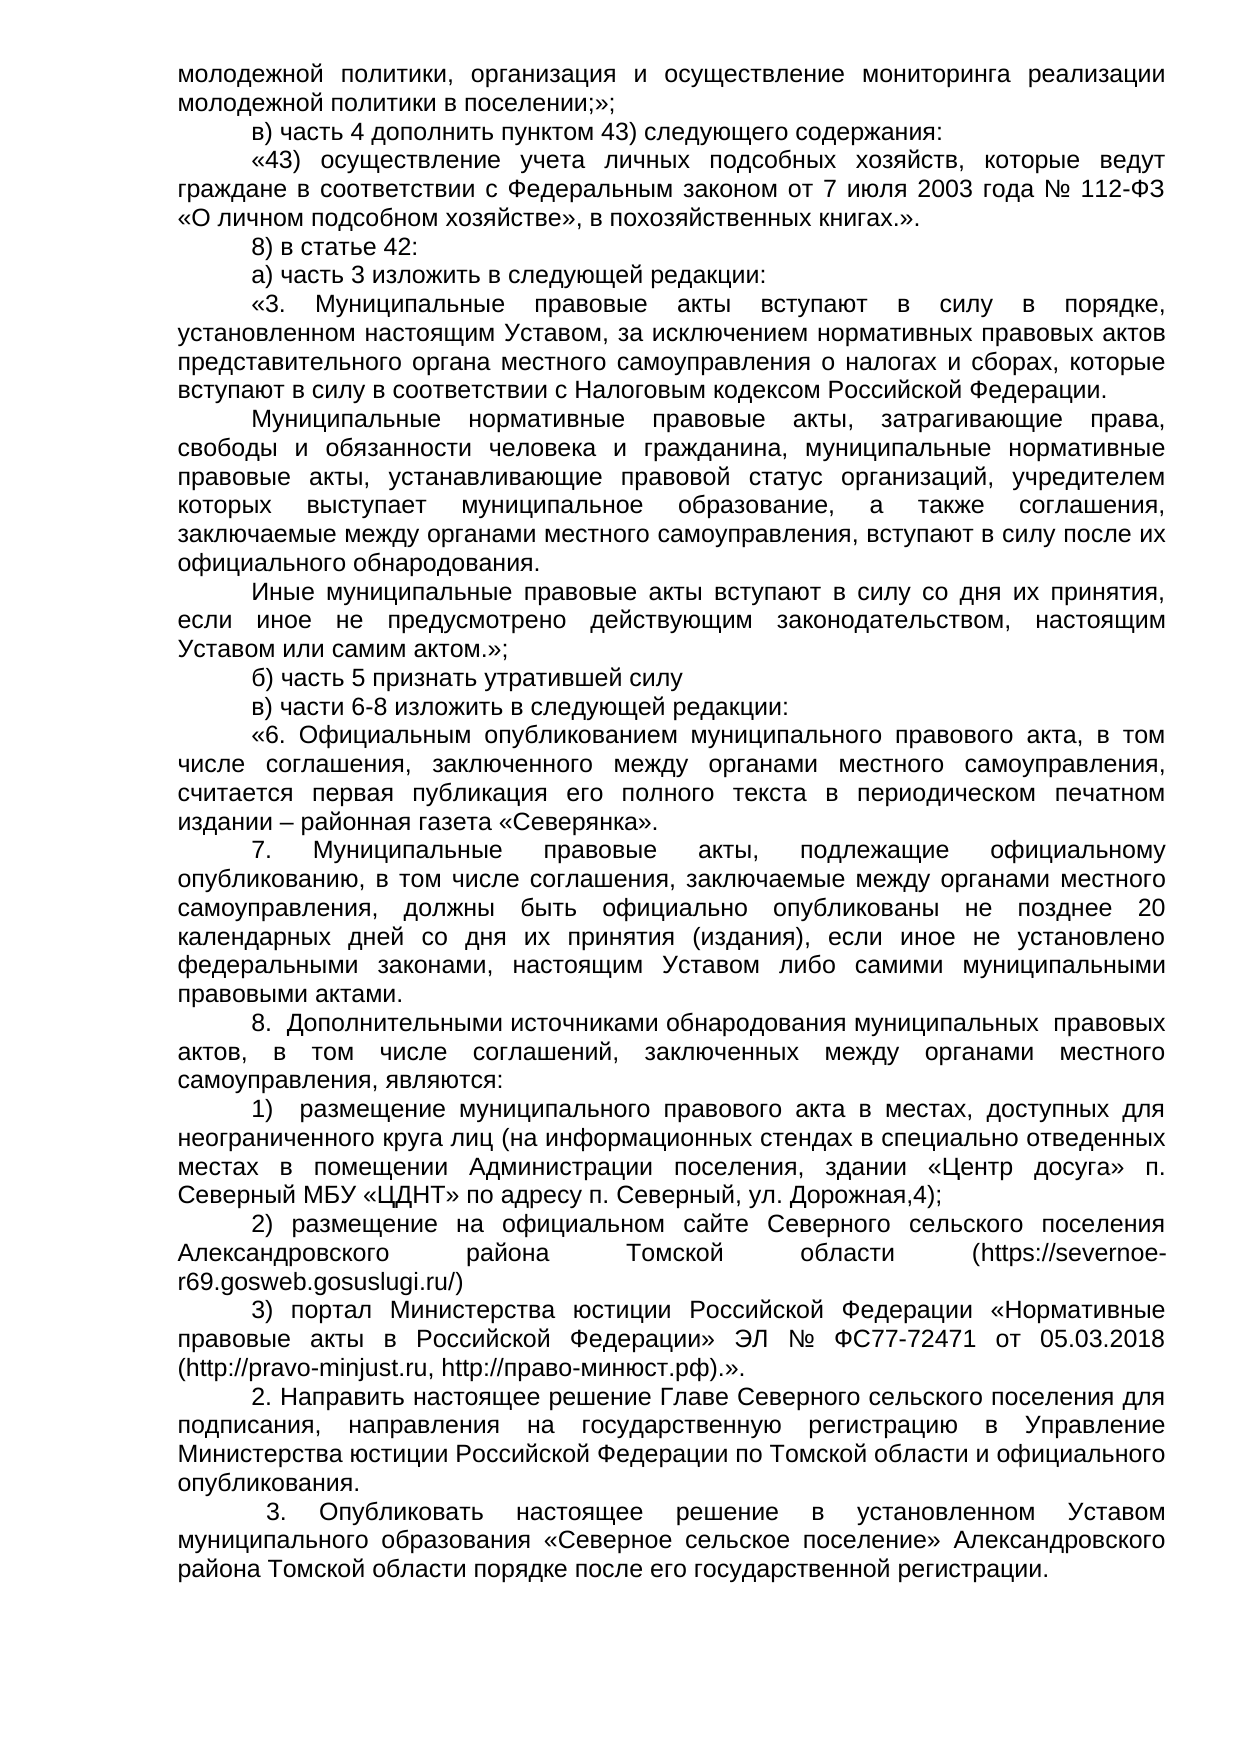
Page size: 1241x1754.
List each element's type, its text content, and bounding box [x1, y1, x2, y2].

text 3. Опубликовать настоящее решение в установленном Уставом муниципального образования «Северное сельское поселение» Александровского района Томской области порядке после его государственной регистрации. [177, 1497, 1167, 1583]
text а) часть 3 изложить в следующей редакции: [177, 260, 1167, 289]
text 2. Направить настоящее решение Главе Северного сельского поселения для подписания, направления на государственную регистрацию в Управление Министерства юстиции Российской Федерации по Томской области и официального опубликования. [177, 1382, 1167, 1497]
text 8. Дополнительными источниками обнародования муниципальных правовых актов, в том числе соглашений, заключенных между органами местного самоуправления, являются: [177, 1008, 1167, 1094]
list «43) осуществление учета личных подсобных хозяйств, которые ведут граждане в соответствии с Федеральным законом от 7 июля 2003 года № 112-ФЗ «О личном подсобном хозяйстве», в похозяйственных книгах.». [177, 145, 1167, 232]
text 1) размещение муниципального правового акта в местах, доступных для неограниченного круга лиц (на информационных стендах в специально отведенных местах в помещении Администрации поселения, здании «Центр досуга» п. Северный МБУ «ЦДНТ» по адресу п. Северный, ул. Дорожная,4); [177, 1094, 1167, 1209]
text Муниципальные нормативные правовые акты, затрагивающие права, свободы и обязанности человека и гражданина, муниципальные нормативные правовые акты, устанавливающие правовой статус организаций, учредителем которых выступает муниципальное образование, а также соглашения, заключаемые между органами местного самоуправления, вступают в силу после их официального обнародования. [177, 404, 1167, 577]
text «6. Официальным опубликованием муниципального правового акта, в том числе соглашения, заключенного между органами местного самоуправления, считается первая публикация его полного текста в периодическом печатном издании – районная газета «Северянка». [177, 720, 1167, 835]
text 7. Муниципальные правовые акты, подлежащие официальному опубликованию, в том числе соглашения, заключаемые между органами местного самоуправления, должны быть официально опубликованы не позднее 20 календарных дней со дня их принятия (издания), если иное не установлено федеральными законами, настоящим Уставом либо самими муниципальными правовыми актами. [177, 835, 1167, 1008]
text 3) портал Министерства юстиции Российской Федерации «Нормативные правовые акты в Российской Федерации» ЭЛ № ФС77-72471 от 05.03.2018 (http://pravo-minjust.ru, http://право-минюст.рф).». [177, 1295, 1167, 1382]
text в) части 6-8 изложить в следующей редакции: [177, 692, 1167, 720]
text 2) размещение на официальном сайте Северного сельского поселения Александровского района Томской области (https://severnoe-r69.gosweb.gosuslugi.ru/) [177, 1209, 1167, 1295]
list в) часть 4 дополнить пунктом 43) следующего содержания: [177, 117, 1167, 145]
text б) часть 5 признать утратившей силу [177, 663, 1167, 692]
text 8) в статье 42: [177, 232, 1167, 260]
text «3. Муниципальные правовые акты вступают в силу в порядке, установленном настоящим Уставом, за исключением нормативных правовых актов представительного органа местного самоуправления о налогах и сборах, которые вступают в силу в соответствии с Налоговым кодексом Российской Федерации. [177, 289, 1167, 404]
text Иные муниципальные правовые акты вступают в силу со дня их принятия, если иное не предусмотрено действующим законодательством, настоящим Уставом или самим актом.»; [177, 577, 1167, 663]
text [177, 59, 1167, 117]
